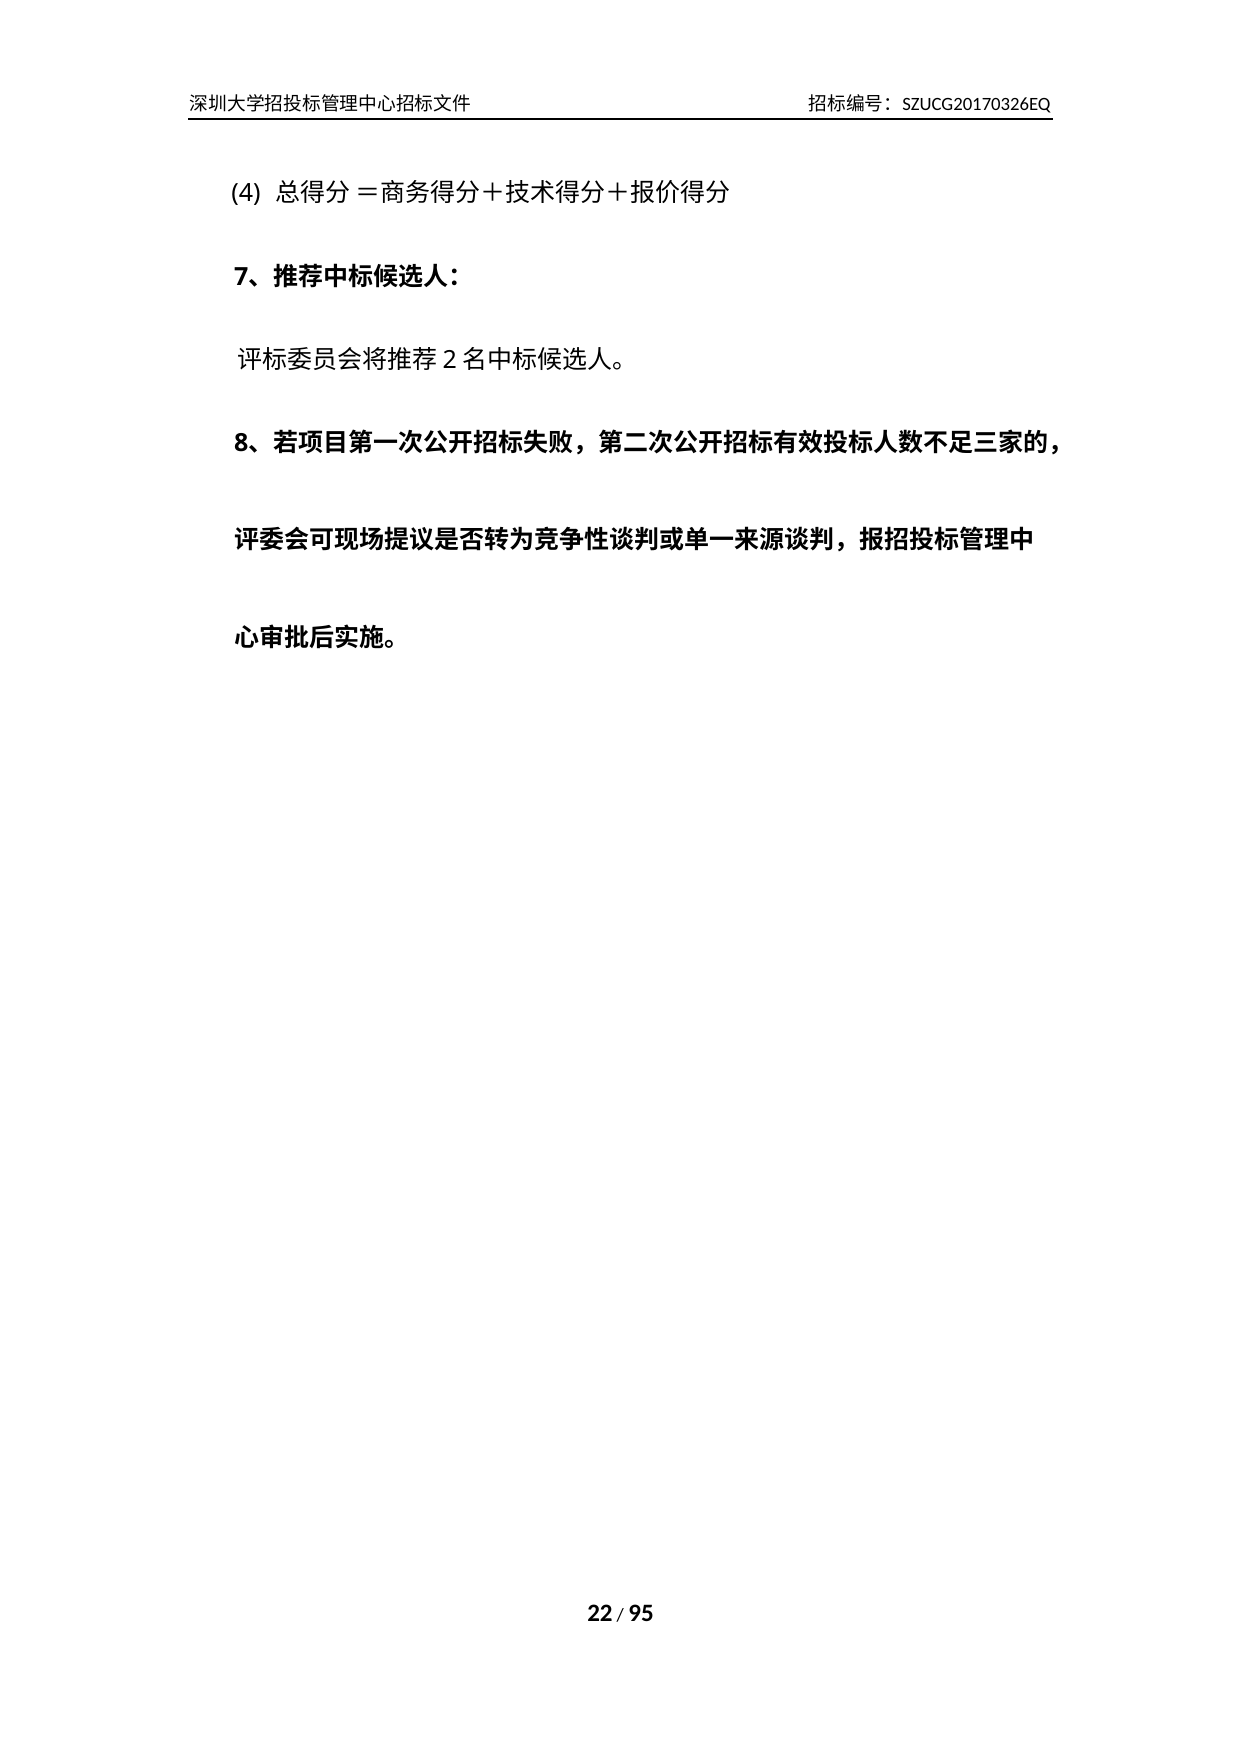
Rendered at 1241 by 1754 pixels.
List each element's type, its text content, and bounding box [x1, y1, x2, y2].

text 8、若项目第一次公开招标失败，第二次公开招标有效投标人数不足三家的，评委会可现场提议是否转为竞争性谈判或单一来源谈判，报招投标管理中心审批后实施。 [234, 408, 1053, 668]
list 总得分 ＝商务得分＋技术得分＋报价得分 [231, 158, 1053, 223]
text 7、推荐中标候选人： [234, 242, 1053, 307]
text 评标委员会将推荐2名中标候选人。 [187, 325, 1053, 390]
